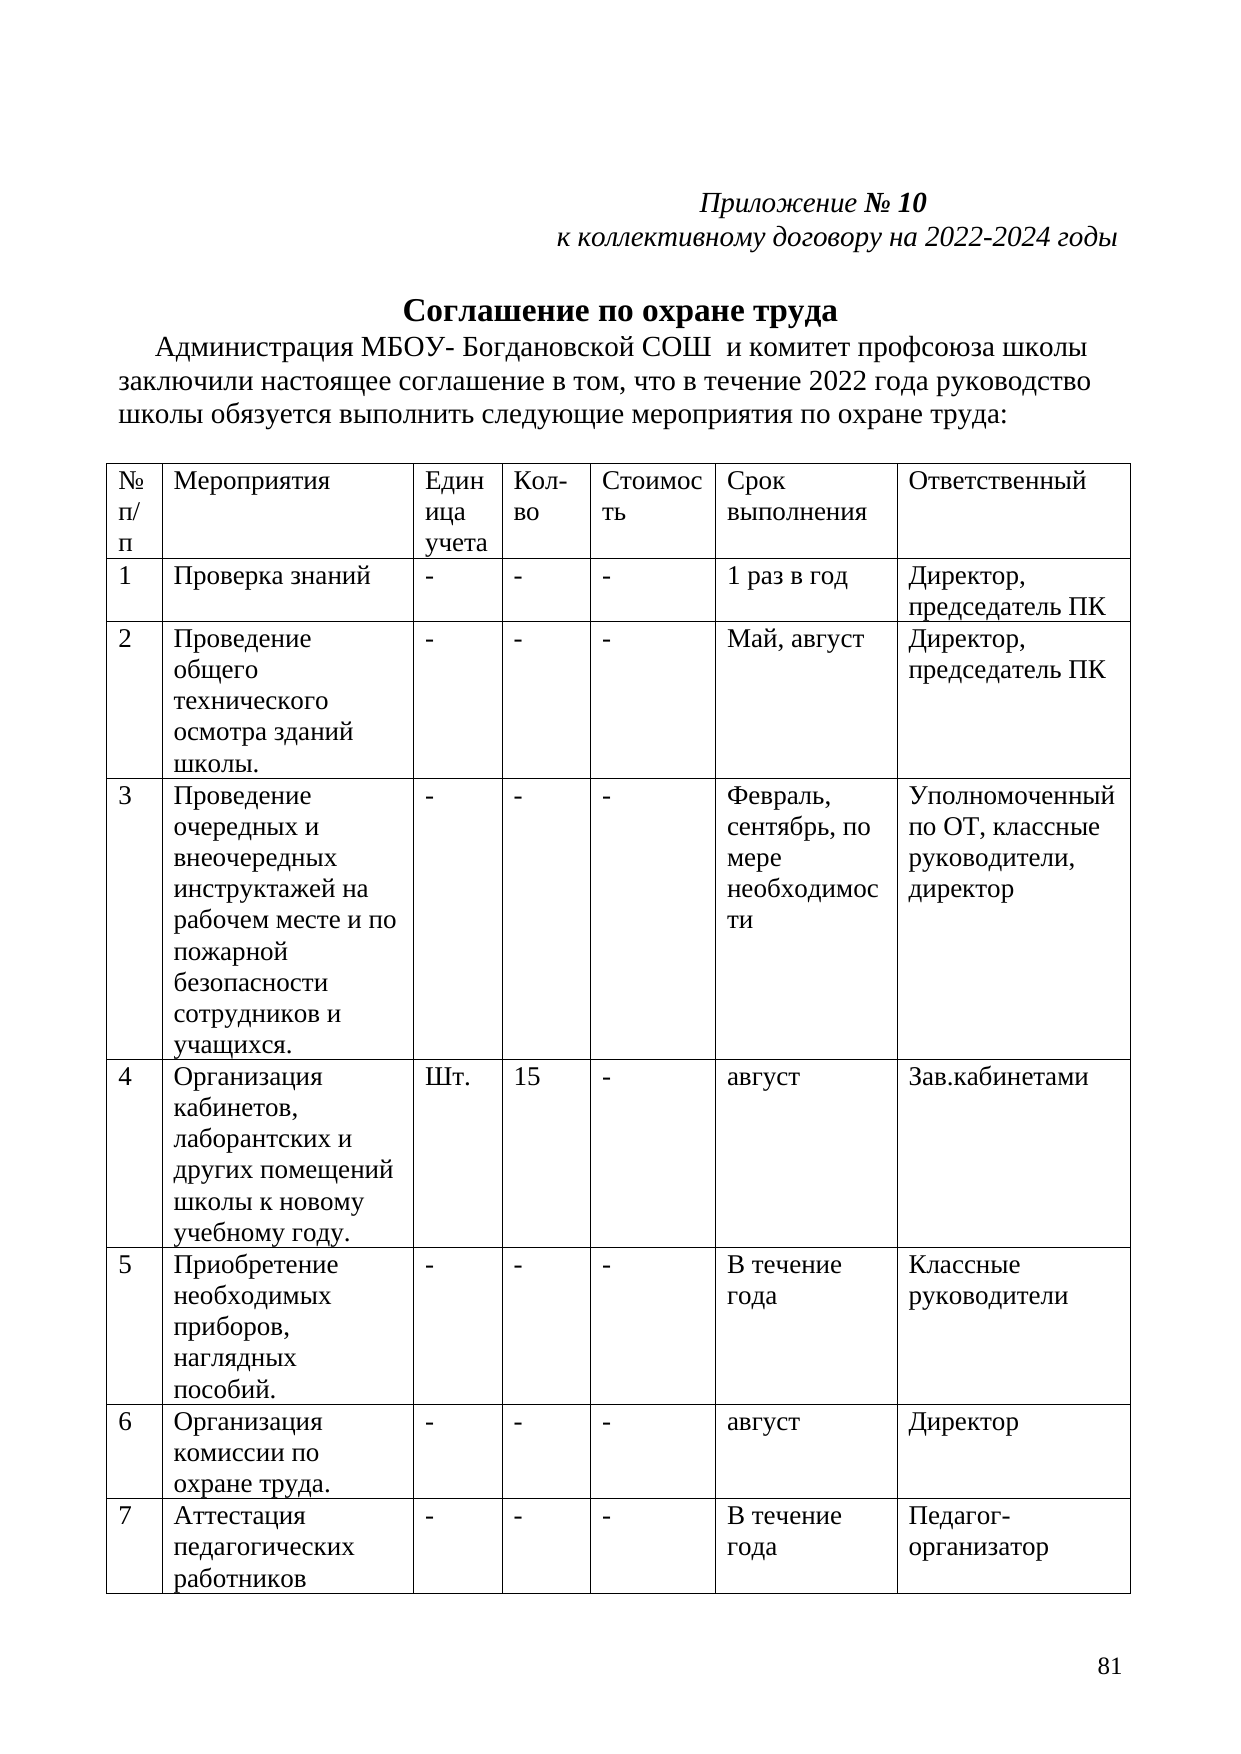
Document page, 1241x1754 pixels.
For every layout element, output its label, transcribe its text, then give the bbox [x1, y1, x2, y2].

table_cell Классные руководители [898, 1248, 1130, 1404]
table_header № п/п [107, 464, 162, 558]
table_cell Уполномоченный по ОТ, классные руководители, директор [898, 779, 1130, 1059]
table_cell - [591, 1060, 715, 1247]
table_header Единица учета [414, 464, 502, 558]
table_cell - [591, 779, 715, 1059]
table_cell - [503, 779, 590, 1059]
table_cell Организация комиссии по охране труда. [163, 1405, 413, 1498]
table_cell август [716, 1060, 897, 1247]
table_header Срок выполнения [716, 464, 897, 558]
table_cell Май, август [716, 622, 897, 778]
table_cell 2 [107, 622, 162, 778]
table_cell Шт. [414, 1060, 502, 1247]
text Администрация МБОУ- Богдановской СОШ и комитет профсоюза школы заключили настоящее соглашение в том, что в течение 2022 года руководство школы обязуется выполнить следующие мероприятия по охране труда: [118, 329, 1122, 430]
table_cell - [591, 559, 715, 621]
table_header Кол-во [503, 464, 590, 558]
table_cell - [503, 1405, 590, 1498]
table_cell Организация кабинетов, лаборантских и других помещений школы к новому учебному году. [163, 1060, 413, 1247]
table_cell - [414, 559, 502, 621]
table_cell 6 [107, 1405, 162, 1498]
table_cell 5 [107, 1248, 162, 1404]
table_cell В течение года [716, 1499, 897, 1593]
table_cell август [716, 1405, 897, 1498]
table_cell - [591, 1499, 715, 1593]
table_cell В течение года [716, 1248, 897, 1404]
table_cell Директор, председатель ПК [898, 622, 1130, 778]
table_cell - [414, 622, 502, 778]
table_cell - [414, 1405, 502, 1498]
table_cell - [591, 1405, 715, 1498]
table_cell - [414, 779, 502, 1059]
table_cell - [414, 1499, 502, 1593]
table_cell - [591, 622, 715, 778]
table_cell - [503, 559, 590, 621]
table_header Мероприятия [163, 464, 413, 558]
table_cell 1 раз в год [716, 559, 897, 621]
table_cell 3 [107, 779, 162, 1059]
table_cell Проведение очередных и внеочередных инструктажей на рабочем месте и по пожарной безопасности сотрудников и учащихся. [163, 779, 413, 1059]
text к коллективному договору на 2022-2024 годы [118, 219, 1122, 252]
table_header Стоимость [591, 464, 715, 558]
table_header Ответственный [898, 464, 1130, 558]
text Соглашение по охране труда [118, 291, 1122, 329]
table_cell - [414, 1248, 502, 1404]
table_cell Аттестация педагогических работников [163, 1499, 413, 1593]
table_cell 7 [107, 1499, 162, 1593]
table_cell Проверка знаний [163, 559, 413, 621]
table_cell Педагог-организатор [898, 1499, 1130, 1593]
table_cell - [503, 1248, 590, 1404]
table_cell Директор, председатель ПК [898, 559, 1130, 621]
table_cell - [591, 1248, 715, 1404]
table_cell Февраль, сентябрь, по мере необходимости [716, 779, 897, 1059]
table_cell Приобретение необходимых приборов, наглядных пособий. [163, 1248, 413, 1404]
table_cell Зав.кабинетами [898, 1060, 1130, 1247]
table_cell - [503, 622, 590, 778]
table_cell 4 [107, 1060, 162, 1247]
table_cell 1 [107, 559, 162, 621]
table_cell 15 [503, 1060, 590, 1247]
text Приложение № 10 [699, 185, 1122, 219]
table_cell Проведение общего технического осмотра зданий школы. [163, 622, 413, 778]
table_cell - [503, 1499, 590, 1593]
table_cell Директор [898, 1405, 1130, 1498]
